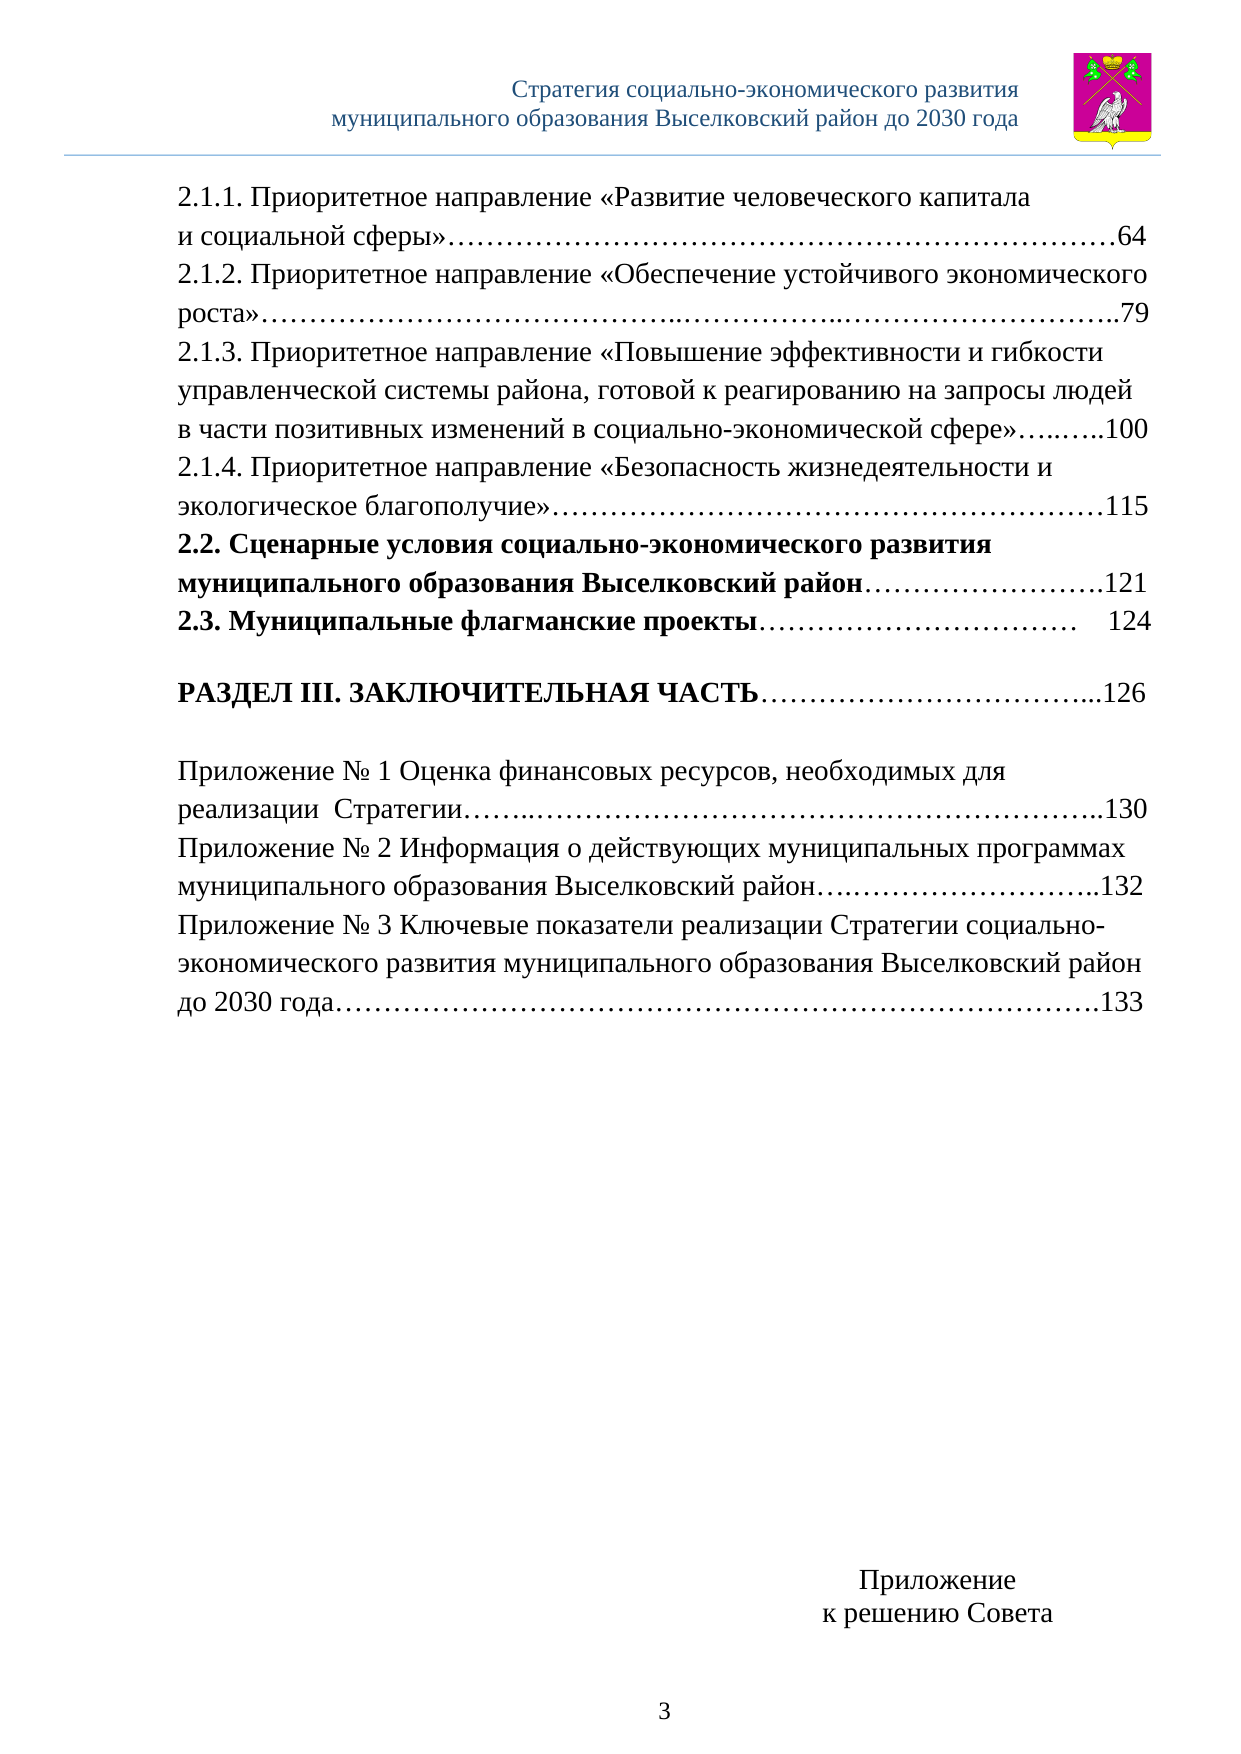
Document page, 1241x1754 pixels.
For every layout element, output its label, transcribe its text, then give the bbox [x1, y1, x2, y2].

text и социальной сферы»……………………………………………………………64 [177, 218, 1152, 252]
text 2.1.3. Приоритетное направление «Повышение эффективности и гибкости управленческой системы района, готовой к реагированию на запросы людей в части позитивных изменений в социально-экономической сфере»…..…..100 [177, 334, 1152, 444]
text 2.1.1. Приоритетное направление «Развитие человеческого капитала [177, 179, 1152, 213]
list 2.1.4. Приоритетное направление «Безопасность жизнедеятельности и экологическое благополучие»…………………………………………………115 [177, 449, 1152, 521]
picture [1073, 53, 1152, 150]
text 2.2. Сценарные условия социально-экономического развития муниципального образования Выселковский район…………………….121 [177, 526, 1152, 598]
text к решению Совета [723, 1596, 1152, 1629]
text 2.1.2. Приоритетное направление «Обеспечение устойчивого экономического роста»……………………………………..……………..………………………..79 [177, 257, 1152, 329]
list Приложение № 2 Информация о действующих муниципальных программах муниципального образования Выселковский район….……………………..132 [177, 830, 1152, 902]
list 2.3. Муниципальные флагманские проекты…………………………… 124 [177, 603, 1152, 637]
text Приложение [723, 1562, 1152, 1596]
list Приложение № 3 Ключевые показатели реализации Стратегии социально-экономического развития муниципального образования Выселковский район до 2030 года…………………………………………………………………….133 [177, 907, 1152, 1017]
list Приложение № 1 Оценка финансовых ресурсов, необходимых для реализации Стратегии……..…………………………………………………..130 [177, 753, 1152, 825]
list РАЗДЕЛ III. ЗАКЛЮЧИТЕЛЬНАЯ ЧАСТЬ……………………………...126 [177, 676, 1152, 709]
